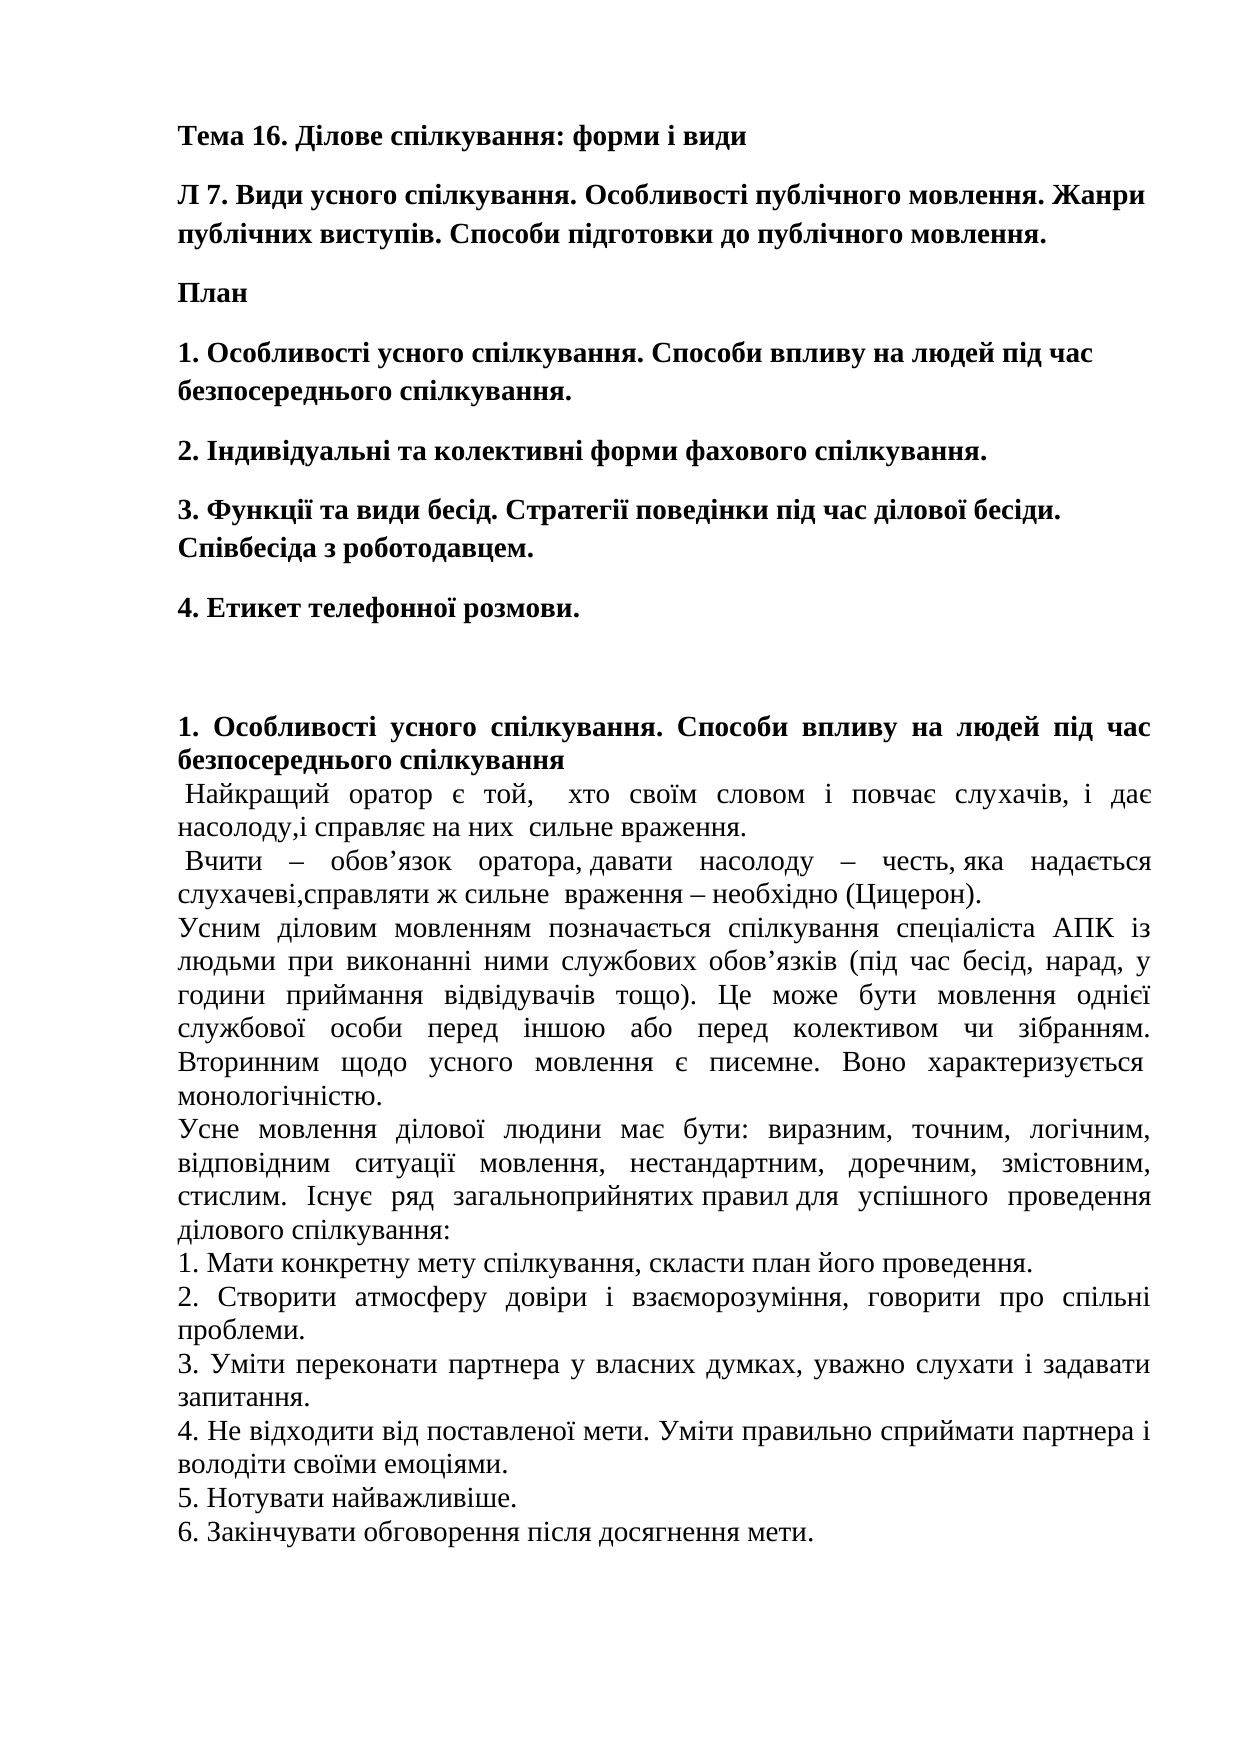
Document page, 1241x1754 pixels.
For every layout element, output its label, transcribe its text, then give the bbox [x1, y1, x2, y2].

text 1. Особливості усного спілкування. Способи впливу на людей під час безпосереднього спілкування [177, 709, 1152, 776]
text 4. Етикет телефонної розмови. [177, 590, 1152, 623]
text 1. Мати конкретну мету спілкування, скласти план його проведення. [177, 1245, 1152, 1279]
text 1. Особливості усного спілкування. Способи впливу на людей під час безпосереднього спілкування. [177, 335, 1152, 407]
text Л 7. Види усного спілкування. Особливості публічного мовлення. Жанри публічних виступів. Способи підготовки до публічного мовлення. [177, 177, 1152, 249]
text 6. Закінчувати обговорення після досягнення мети. [177, 1514, 1152, 1547]
text Усним діловим мовленням позначається спілкування спеціаліста АПК із людьми при виконанні ними службових обов’язків (під час бесід, нарад, у години приймання відвідувачів тощо). Це може бути мовлення однієї службової особи перед іншою або перед колективом чи зібранням. Вторинним щодо усного мовлення є писемне. Воно характеризується монологічністю. [177, 910, 1152, 1111]
text Тема 16. Ділове спілкування: форми і види [177, 118, 1152, 152]
text Вчити – обов’язок оратора, давати насолоду – честь, яка надається слухачеві,справляти ж сильне враження – необхідно (Цицерон). [177, 843, 1152, 910]
text 4. Не відходити від поставленої мети. Уміти правильно сприймати партнера і володіти своїми емоціями. [177, 1413, 1152, 1480]
text 3. Уміти переконати партнера у власних думках, уважно слухати і задавати запитання. [177, 1346, 1152, 1413]
text Найкращий оратор є той, хто своїм словом і повчає слухачів, і дає насолоду,і справляє на них сильне враження. [177, 776, 1152, 843]
text 2. Створити атмосферу довіри і взаєморозуміння, говорити про спільні проблеми. [177, 1279, 1152, 1346]
text 3. Функції та види бесід. Стратегії поведінки під час ділової бесіди. Співбесіда з роботодавцем. [177, 492, 1152, 564]
text 5. Нотувати найважливіше. [177, 1480, 1152, 1514]
text Усне мовлення ділової людини має бути: виразним, точним, логічним, відповідним ситуації мовлення, нестандартним, доречним, змістовним, стислим. Існує ряд загальноприйнятих правил для успішного проведення ділового спілкування: [177, 1111, 1152, 1245]
text План [177, 275, 1152, 309]
text 2. Індивідуальні та колективні форми фахового спілкування. [177, 433, 1152, 466]
